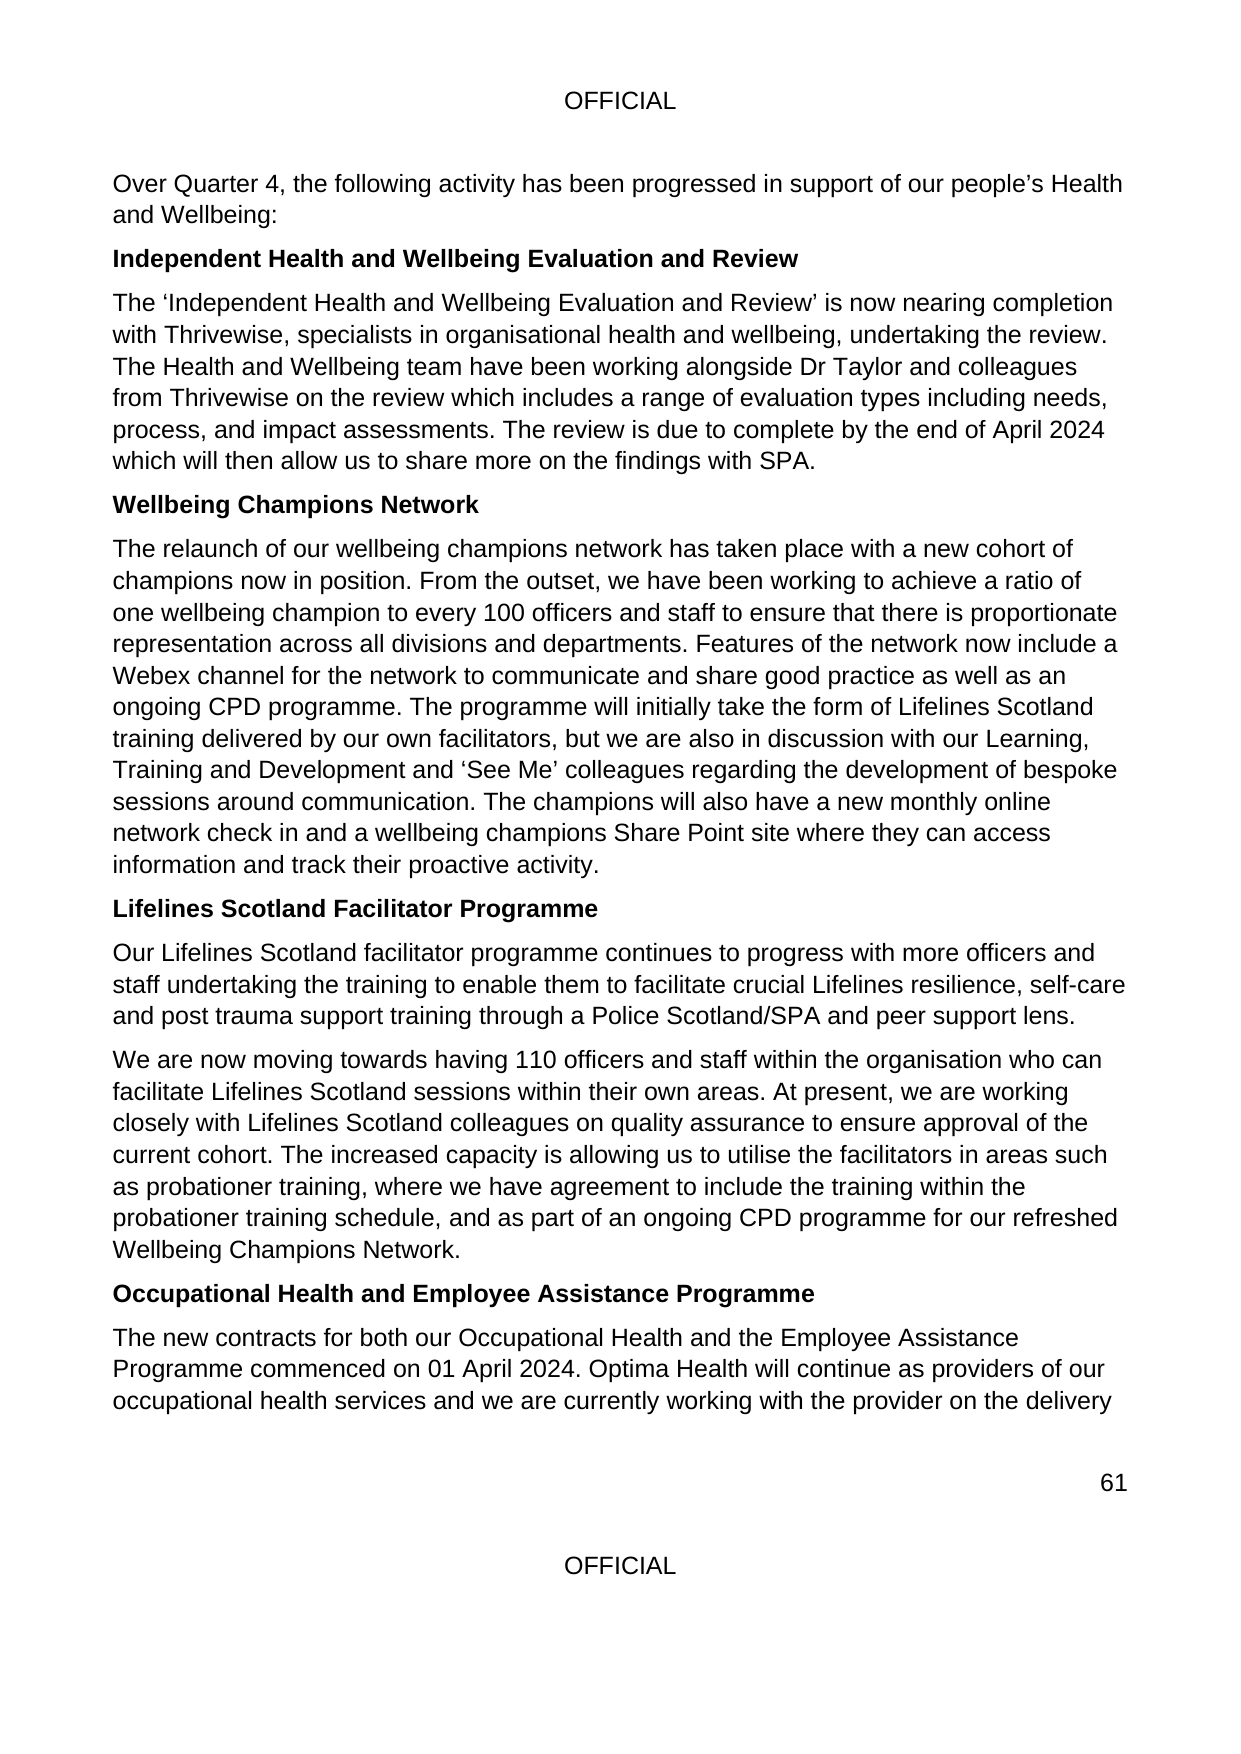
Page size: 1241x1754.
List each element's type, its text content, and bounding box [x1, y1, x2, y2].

text The relaunch of our wellbeing champions network has taken place with a new cohort of champions now in position. From the outset, we have been working to achieve a ratio of one wellbeing champion to every 100 officers and staff to ensure that there is proportionate representation across all divisions and departments. Features of the network now include a Webex channel for the network to communicate and share good practice as well as an ongoing CPD programme. The programme will initially take the form of Lifelines Scotland training delivered by our own facilitators, but we are also in discussion with our Learning, Training and Development and ‘See Me’ colleagues regarding the development of bespoke sessions around communication. The champions will also have a new monthly online network check in and a wellbeing champions Share Point site where they can access information and track their proactive activity. [112, 534, 1128, 879]
text The ‘Independent Health and Wellbeing Evaluation and Review’ is now nearing completion with Thrivewise, specialists in organisational health and wellbeing, undertaking the review. The Health and Wellbeing team have been working alongside Dr Taylor and colleagues from Thrivewise on the review which includes a range of evaluation types including needs, process, and impact assessments. The review is due to complete by the end of April 2024 which will then allow us to share more on the findings with SPA. [112, 288, 1128, 475]
text We are now moving towards having 110 officers and staff within the organisation who can facilitate Lifelines Scotland sessions within their own areas. At present, we are working closely with Lifelines Scotland colleagues on quality assurance to ensure approval of the current cohort. The increased capacity is allowing us to utilise the facilitators in areas such as probationer training, where we have agreement to include the training within the probationer training schedule, and as part of an ongoing CPD programme for our refreshed Wellbeing Champions Network. [112, 1045, 1128, 1263]
subtitle Wellbeing Champions Network [112, 490, 1128, 519]
text Our Lifelines Scotland facilitator programme continues to progress with more officers and staff undertaking the training to enable them to facilitate crucial Lifelines resilience, self-care and post trauma support training through a Police Scotland/SPA and peer support lens. [112, 938, 1128, 1030]
subtitle Lifelines Scotland Facilitator Programme [112, 894, 1128, 923]
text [112, 1323, 1128, 1415]
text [112, 169, 1128, 229]
subtitle Independent Health and Wellbeing Evaluation and Review [112, 244, 1128, 273]
subtitle Occupational Health and Employee Assistance Programme [112, 1279, 1128, 1307]
